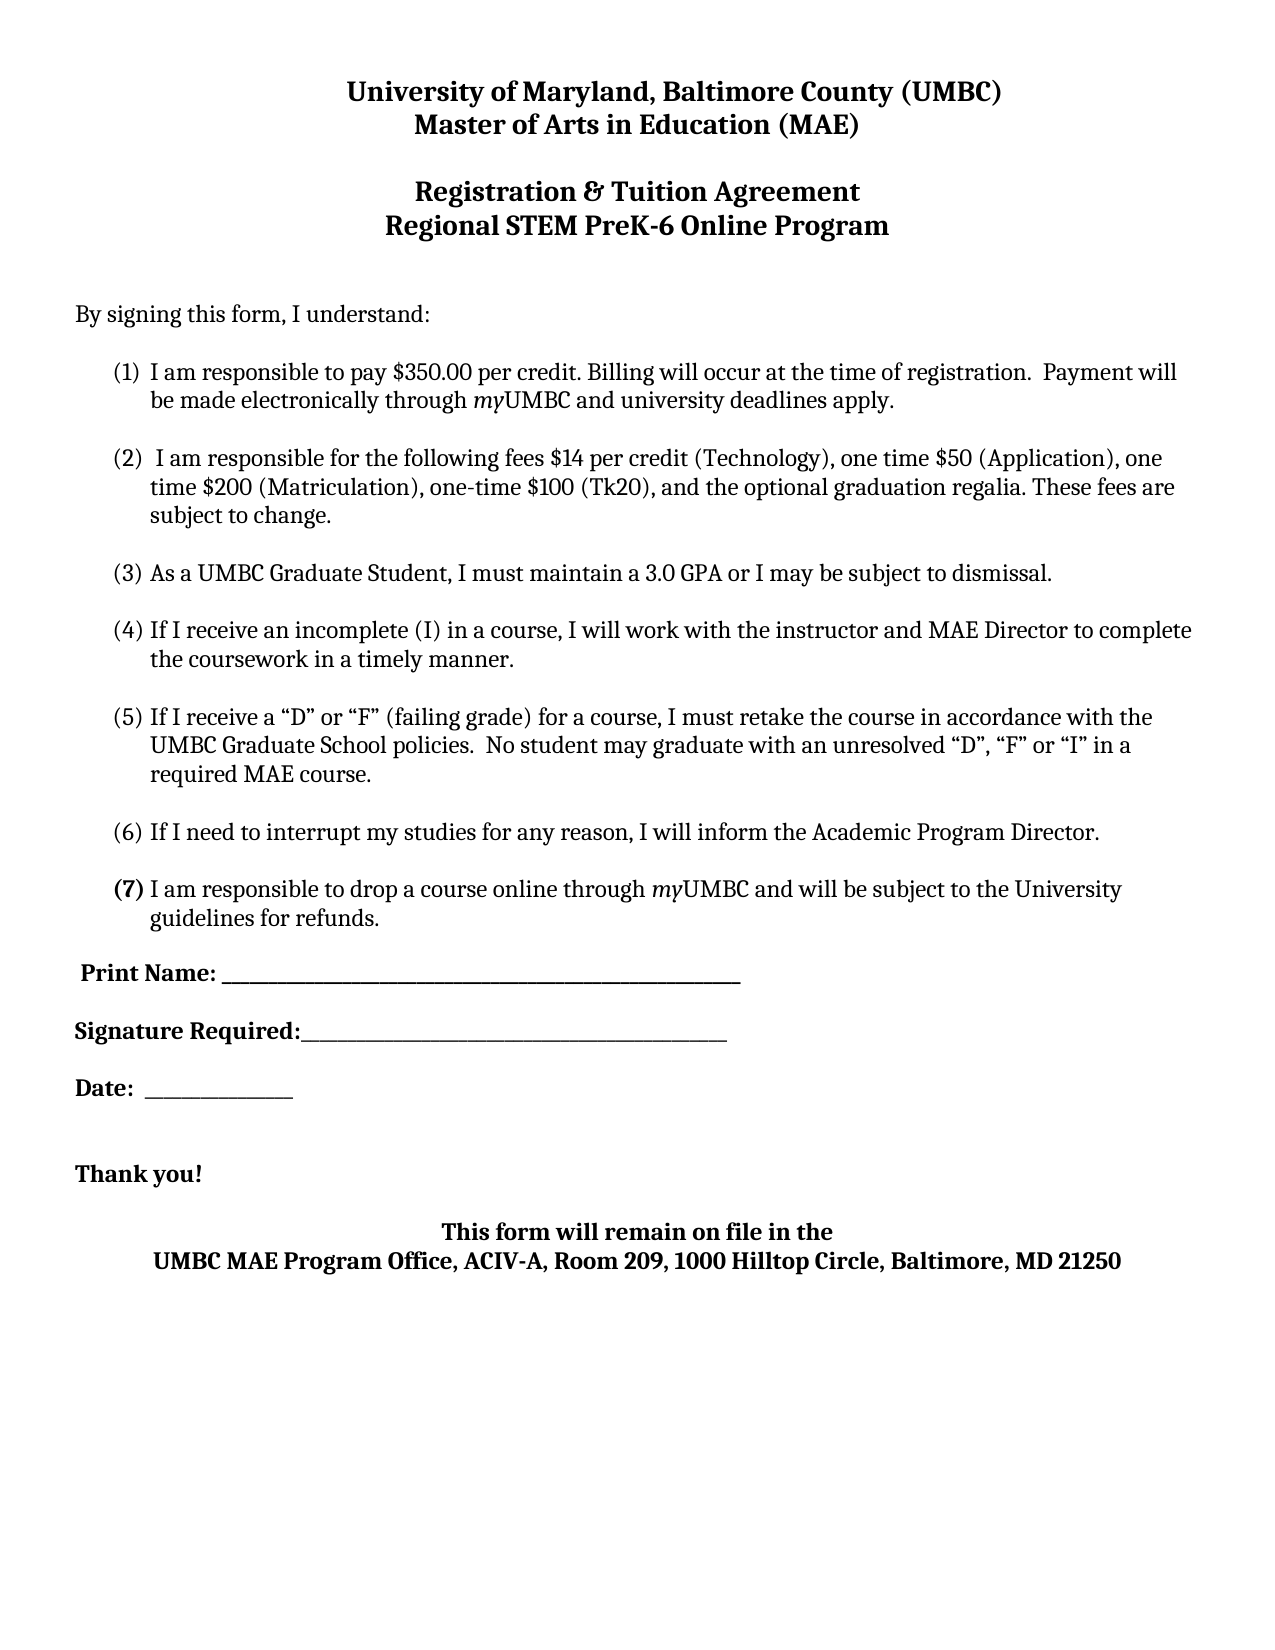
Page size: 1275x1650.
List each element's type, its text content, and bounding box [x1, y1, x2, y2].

list If I need to interrupt my studies for any reason, I will inform the Academic Program Director. [112, 818, 1200, 846]
text Registration & Tuition Agreement [75, 176, 1200, 209]
text Date: ________________ [75, 1074, 1200, 1103]
text Regional STEM PreK-6 Online Program [75, 209, 1200, 243]
list I am responsible for the following fees $14 per credit (Technology), one time $50 (Application), one time $200 (Matriculation), one-time $100 (Tk20), and the optional graduation regalia. These fees are subject to change. [112, 444, 1200, 530]
list I am responsible to pay $350.00 per credit. Billing will occur at the time of registration. Payment will be made electronically through myUMBC and university deadlines apply. [112, 358, 1200, 415]
text Master of Arts in Education (MAE) [75, 108, 1200, 142]
text Print Name: ________________________________________________________ [75, 959, 1200, 988]
text By signing this form, I understand: [75, 300, 1200, 329]
list As a UMBC Graduate Student, I must maintain a 3.0 GPA or I may be subject to dismissal. [112, 559, 1200, 588]
list If I receive an incomplete (I) in a course, I will work with the instructor and MAE Director to complete the coursework in a timely manner. [112, 616, 1200, 674]
list I am responsible to drop a course online through myUMBC and will be subject to the University guidelines for refunds. [112, 875, 1200, 933]
text Thank you! [75, 1160, 1200, 1189]
text This form will remain on file in the [75, 1218, 1200, 1247]
list If I receive a “D” or “F” (failing grade) for a course, I must retake the course in accordance with the UMBC Graduate School policies. No student may graduate with an unresolved “D”, “F” or “I” in a required MAE course. [112, 703, 1200, 789]
text Signature Required:______________________________________________ [75, 1017, 1200, 1045]
title University of Maryland, Baltimore County (UMBC) [150, 75, 1200, 108]
text UMBC MAE Program Office, ACIV-A, Room 209, 1000 Hilltop Circle, Baltimore, MD 21250 [75, 1247, 1200, 1275]
